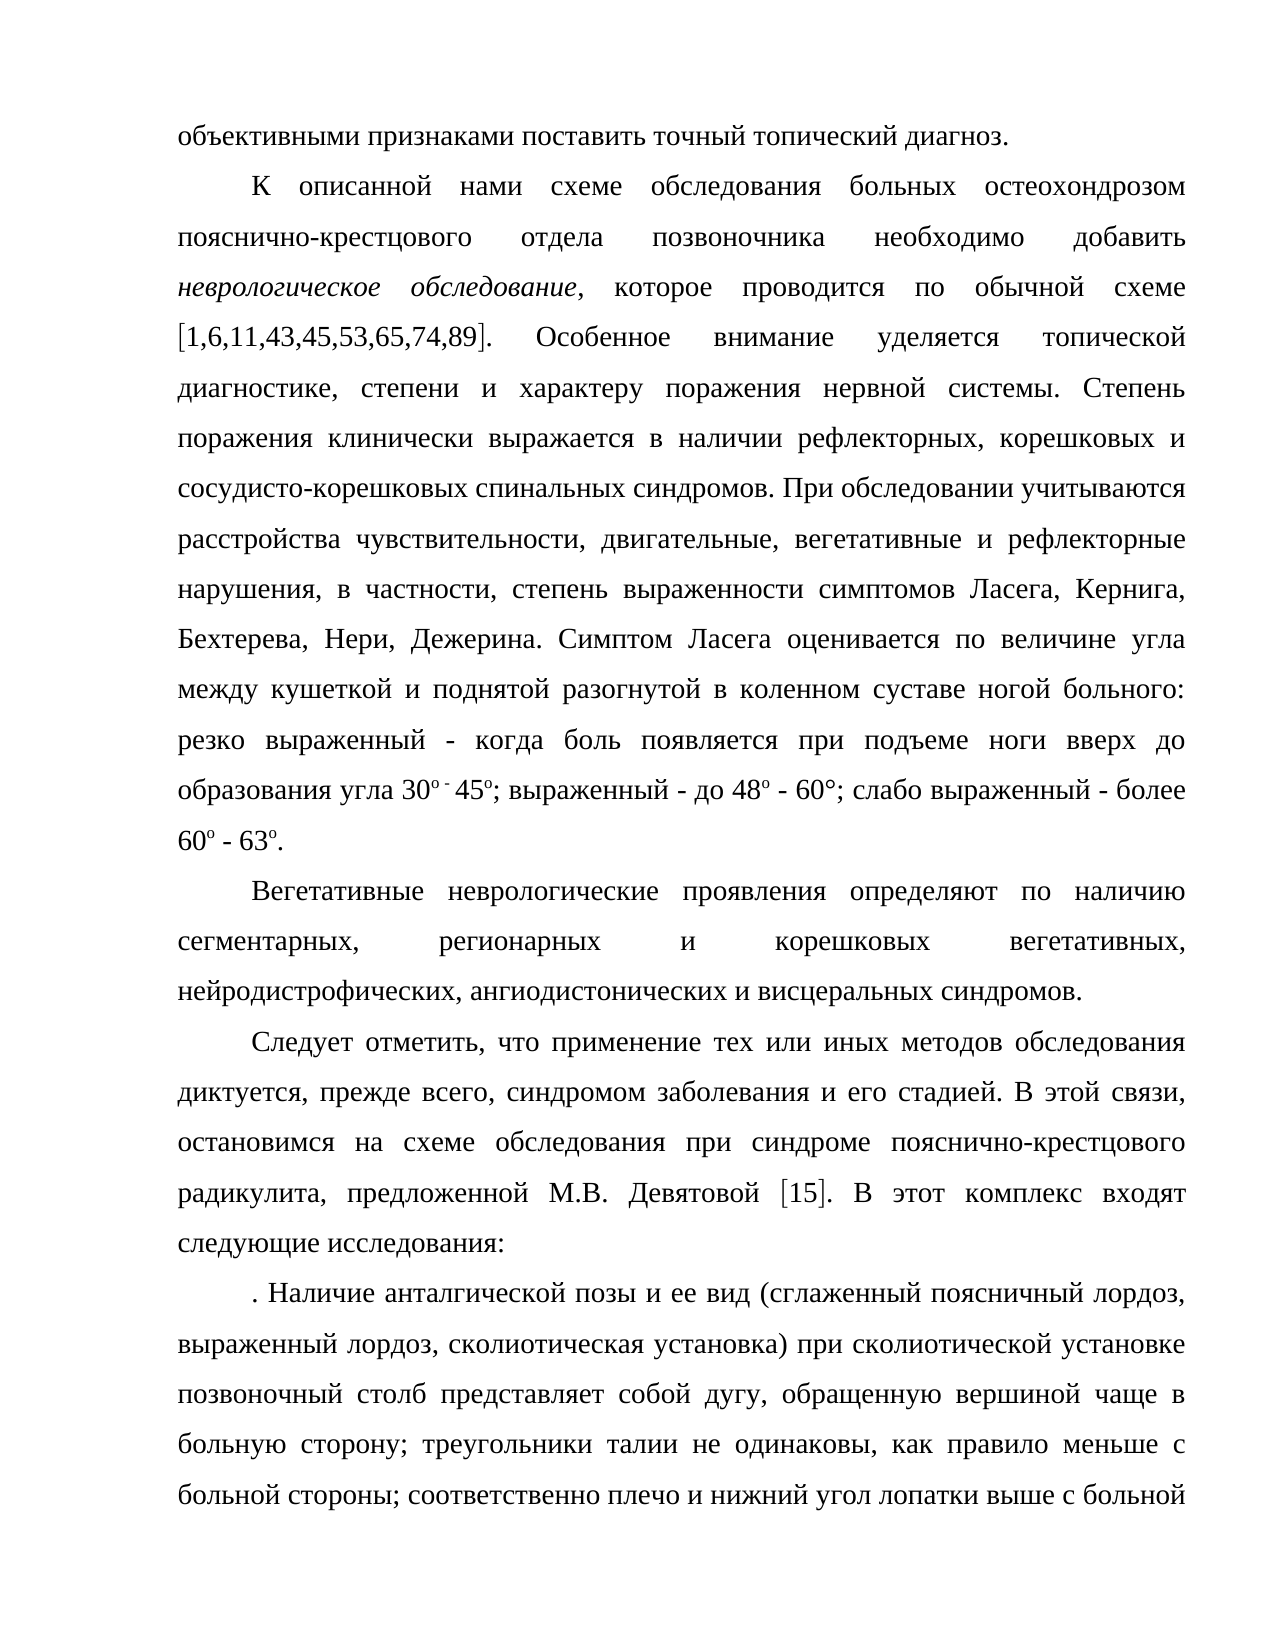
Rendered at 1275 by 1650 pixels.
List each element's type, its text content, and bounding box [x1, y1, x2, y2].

text К описанной нами схеме обследования больных остеохондрозом пояснично-крестцового отдела позвоночника необходимо добавить неврологическое обследование, которое проводится по обычной схеме [1,6,11,43,45,53,65,74,89]. Особенное внимание уделяется топической диагностике, степени и характеру поражения нервной системы. Степень поражения клинически выражается в наличии рефлекторных, корешковых и сосудисто-корешковых спинальных синдромов. При обследовании учитываются расстройства чувствительности, двигательные, вегетативные и рефлекторные нарушения, в частности, степень выраженности симптомов Ласега, Кернига, Бехтерева, Нери, Дежерина. Симптом Ласега оценивается по величине угла между кушеткой и поднятой разогнутой в коленном суставе ногой больного: резко выраженный - когда боль появляется при подъеме ноги вверх до образования угла 30о - 45о; выраженный - до 48о - 60°; слабо выраженный - более 60о - 63о. [177, 168, 1186, 856]
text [177, 1276, 1186, 1510]
text Вегетативные неврологические проявления определяют по наличию сегментарных, регионарных и корешковых вегетативных, нейродистрофических, ангиодистонических и висцеральных синдромов. [177, 873, 1186, 1007]
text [177, 118, 1186, 152]
text Следует отметить, что применение тех или иных методов обследования диктуется, прежде всего, синдромом заболевания и его стадией. В этой связи, остановимся на схеме обследования при синдроме пояснично-крестцового радикулита, предложенной М.В. Девятовой [15]. В этот комплекс входят следующие исследования: [177, 1024, 1186, 1259]
